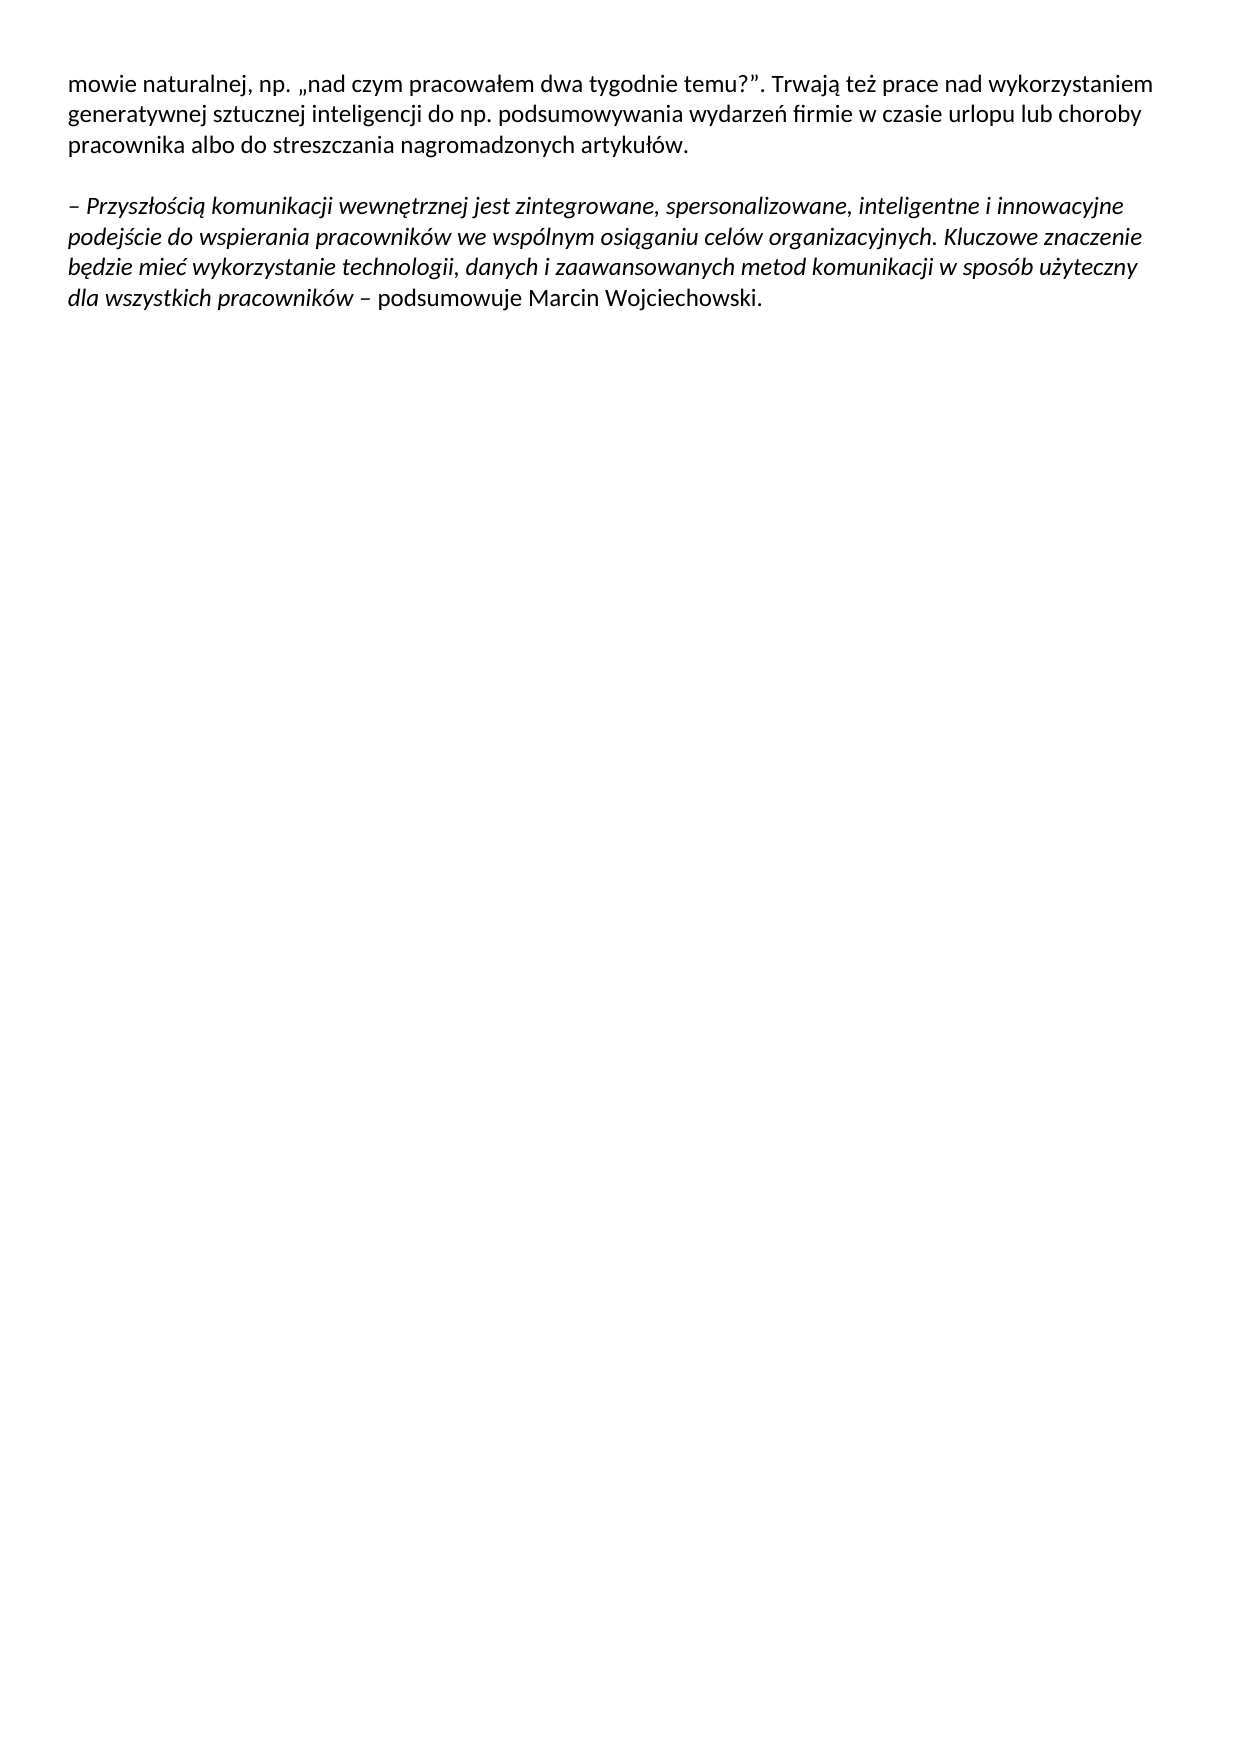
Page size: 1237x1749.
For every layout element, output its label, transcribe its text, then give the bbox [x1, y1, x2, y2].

text – Przyszłością komunikacji wewnętrznej jest zintegrowane, spersonalizowane, inteligentne i innowacyjne podejście do wspierania pracowników we wspólnym osiąganiu celów organizacyjnych. Kluczowe znaczenie będzie mieć wykorzystanie technologii, danych i zaawansowanych metod komunikacji w sposób użyteczny dla wszystkich pracowników – podsumowuje Marcin Wojciechowski. [68, 191, 1169, 313]
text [68, 68, 1169, 159]
